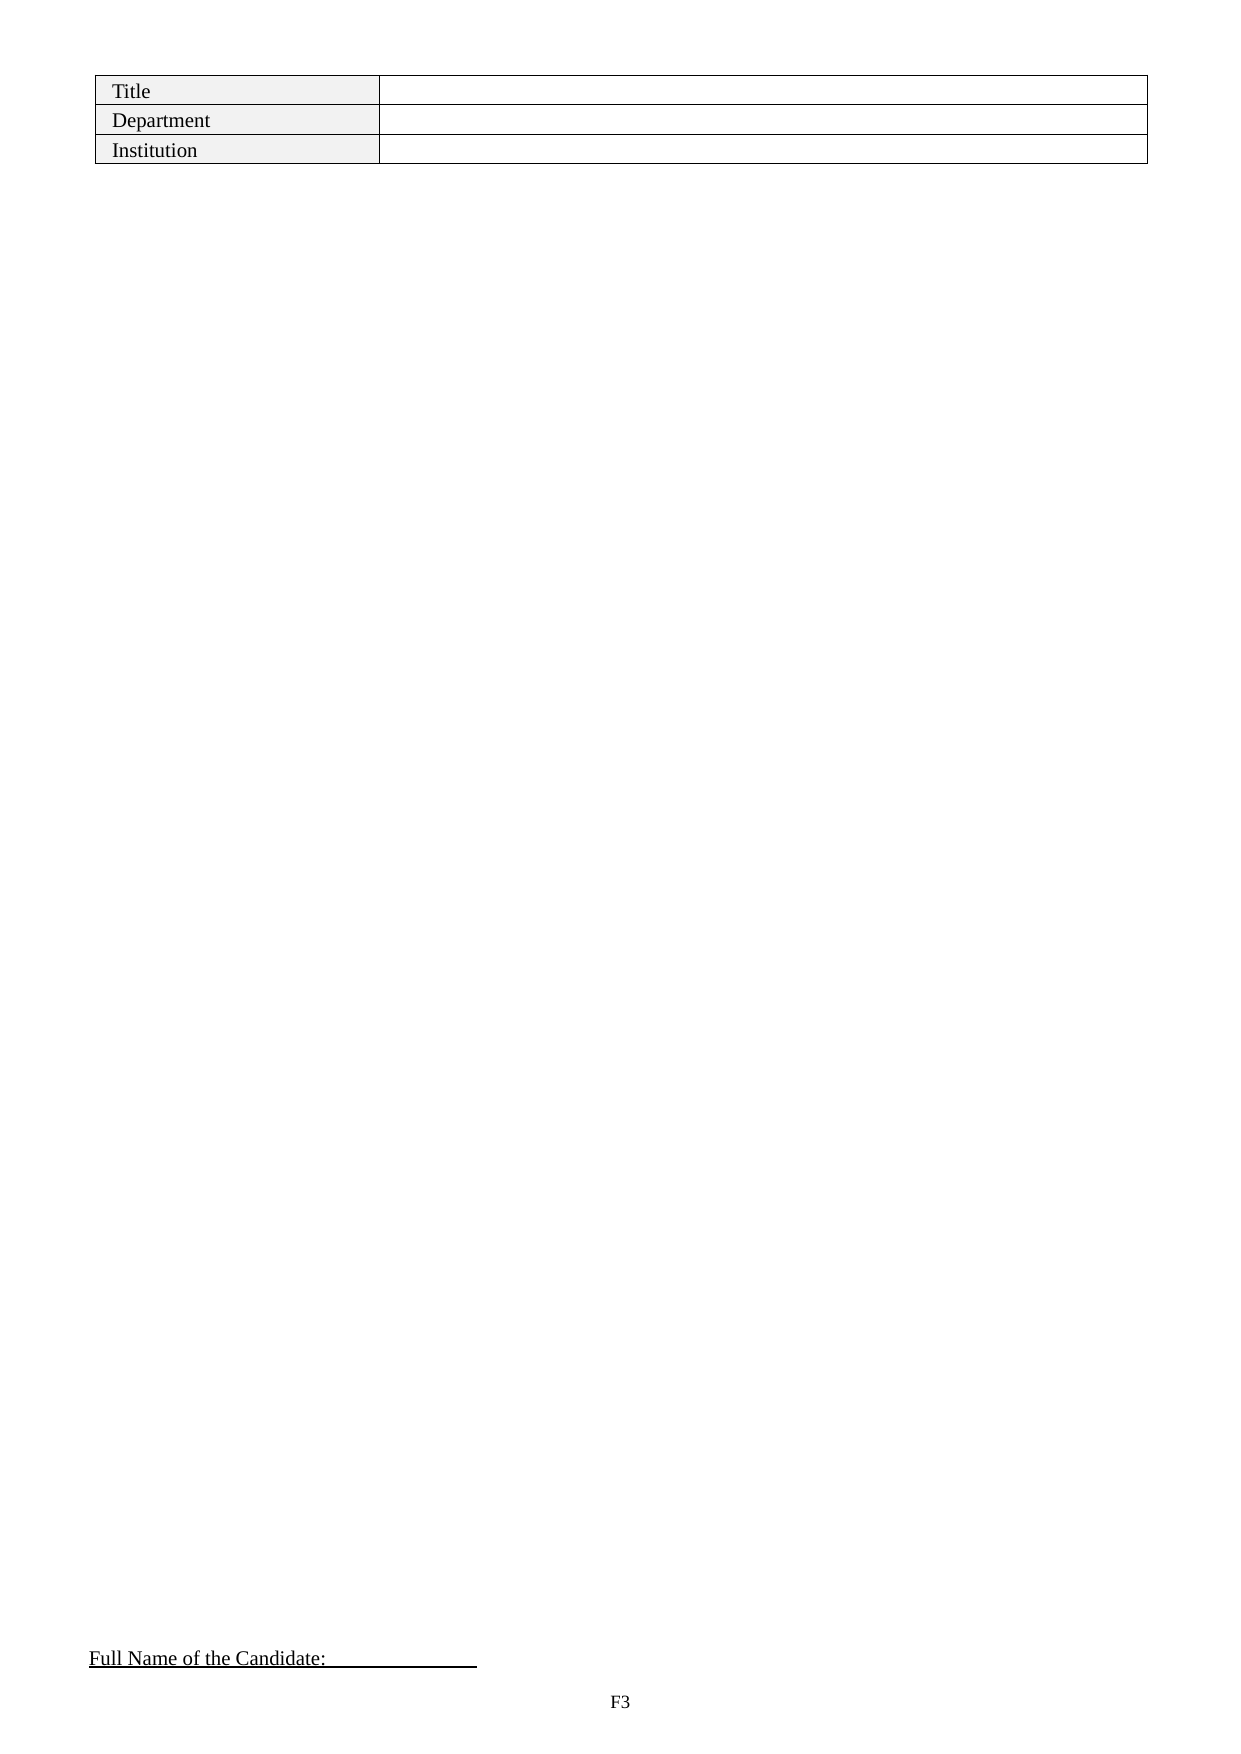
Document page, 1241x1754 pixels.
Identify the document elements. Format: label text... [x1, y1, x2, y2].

table_cell Title [96, 76, 379, 104]
table_cell [380, 135, 1147, 163]
table_cell [380, 105, 1147, 134]
table_cell [380, 76, 1147, 104]
table_cell Institution [96, 135, 379, 163]
table_cell Department [96, 105, 379, 134]
